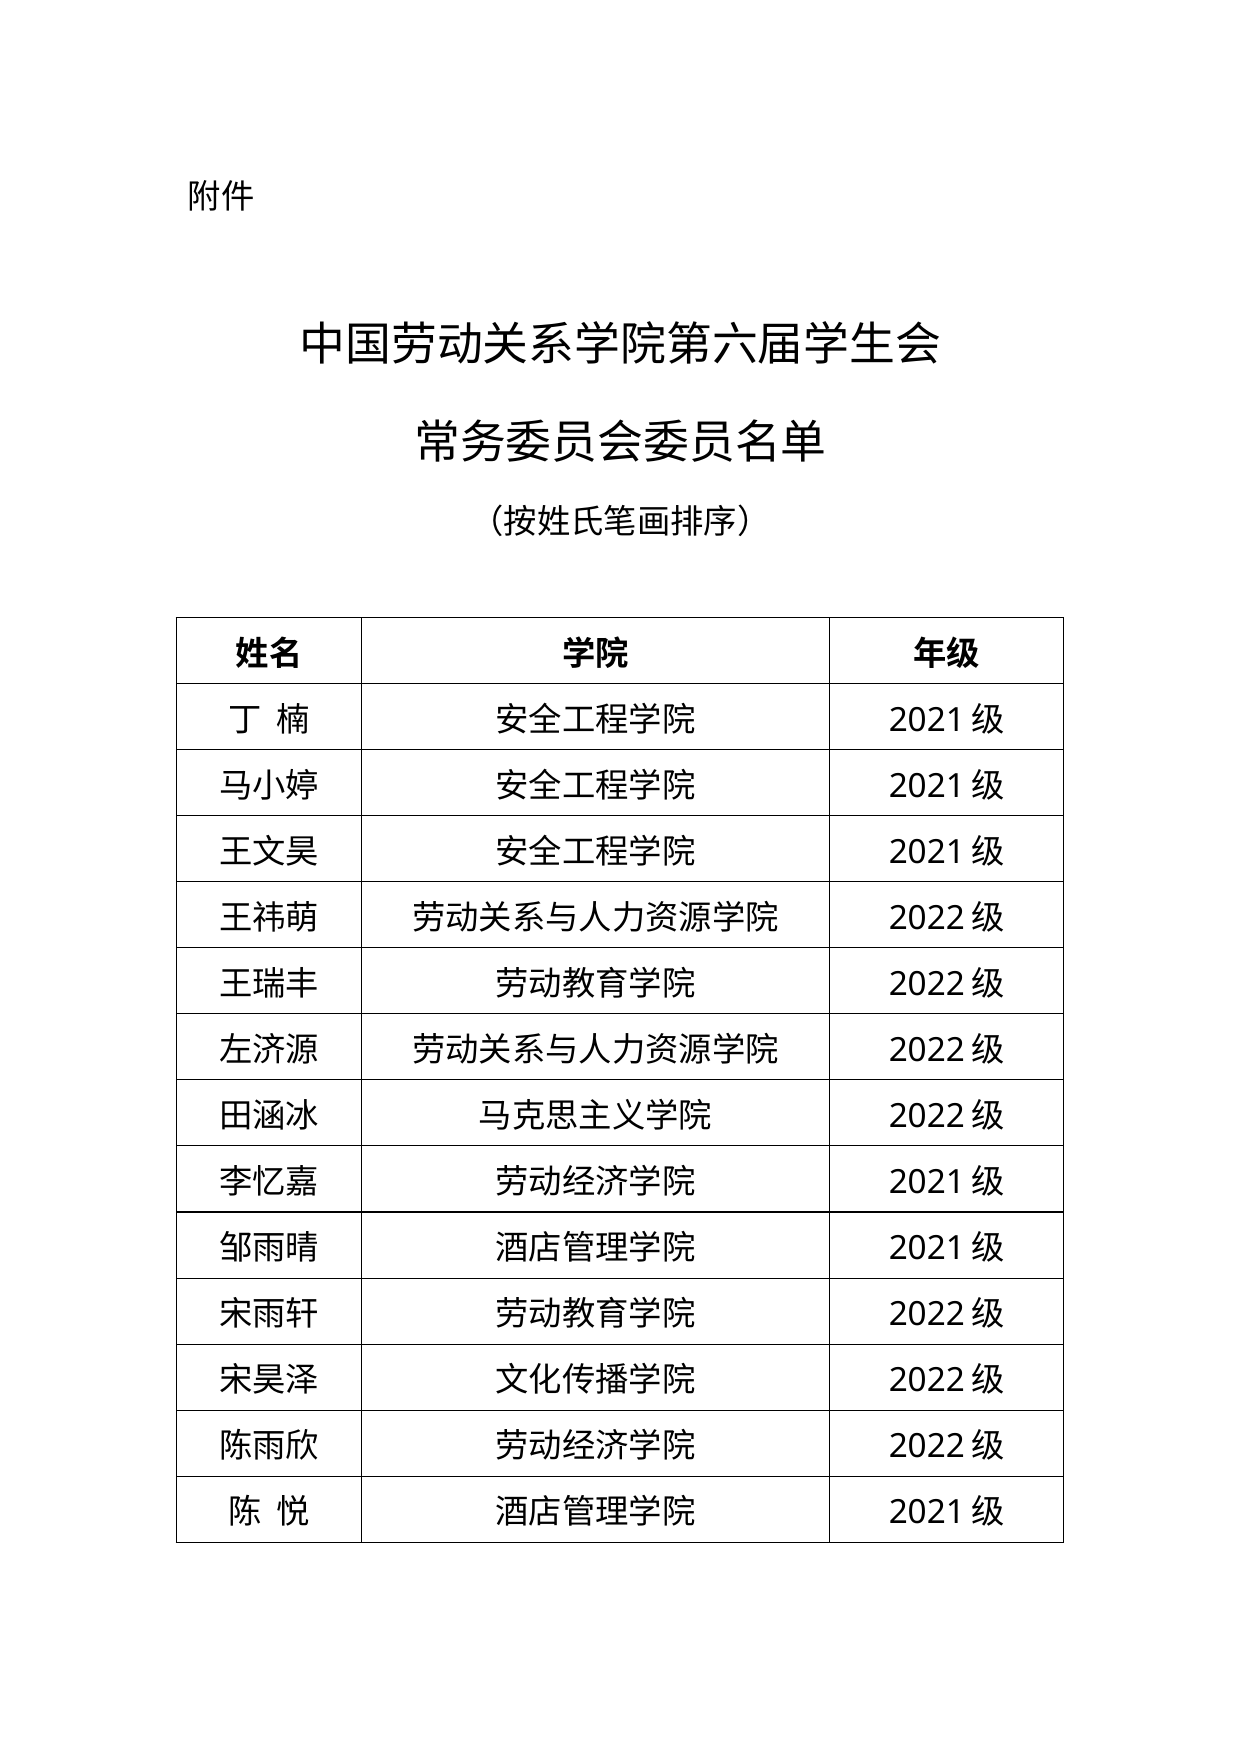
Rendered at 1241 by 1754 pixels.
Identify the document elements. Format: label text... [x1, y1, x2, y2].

table_cell 马小婷 [177, 750, 361, 815]
table_cell 2022级 [830, 1279, 1063, 1343]
table_cell 劳动经济学院 [362, 1411, 829, 1476]
table_cell 2021级 [830, 750, 1063, 815]
table_cell 2022级 [830, 1014, 1063, 1079]
table_cell 宋雨轩 [177, 1279, 361, 1343]
table_cell 邹雨晴 [177, 1213, 361, 1277]
table_cell 酒店管理学院 [362, 1213, 829, 1277]
table_header 学院 [362, 618, 829, 683]
table_cell 2022级 [830, 948, 1063, 1013]
table_cell 宋昊泽 [177, 1345, 361, 1409]
text （按姓氏笔画排序） [187, 487, 1053, 552]
text 附件 [187, 162, 1053, 227]
table_cell 2022级 [830, 1080, 1063, 1145]
table_header 年级 [830, 618, 1063, 683]
table_cell 丁 楠 [177, 684, 361, 749]
table_cell 安全工程学院 [362, 750, 829, 815]
table_cell 左济源 [177, 1014, 361, 1079]
table_cell 劳动教育学院 [362, 1279, 829, 1343]
table_cell 2022级 [830, 1345, 1063, 1409]
table_cell 劳动经济学院 [362, 1146, 829, 1211]
table_header 姓名 [177, 618, 361, 683]
table_cell 王瑞丰 [177, 948, 361, 1013]
table_cell 安全工程学院 [362, 816, 829, 881]
table_cell 陈雨欣 [177, 1411, 361, 1476]
table_cell 陈 悦 [177, 1477, 361, 1542]
table_cell 王祎萌 [177, 882, 361, 947]
table_cell 2021级 [830, 1213, 1063, 1277]
table_cell 2021级 [830, 1477, 1063, 1542]
table_cell 劳动教育学院 [362, 948, 829, 1013]
table_cell 酒店管理学院 [362, 1477, 829, 1542]
table_cell 2022级 [830, 1411, 1063, 1476]
table_cell 田涵冰 [177, 1080, 361, 1145]
table_cell 安全工程学院 [362, 684, 829, 749]
table_cell 劳动关系与人力资源学院 [362, 882, 829, 947]
table_cell 2021级 [830, 816, 1063, 881]
table_cell 李忆嘉 [177, 1146, 361, 1211]
text 常务委员会委员名单 [187, 389, 1053, 487]
table_cell 2021级 [830, 1146, 1063, 1211]
table_cell 文化传播学院 [362, 1345, 829, 1409]
table_cell 2021级 [830, 684, 1063, 749]
table_cell 2022级 [830, 882, 1063, 947]
table_cell 马克思主义学院 [362, 1080, 829, 1145]
text 中国劳动关系学院第六届学生会 [187, 292, 1053, 389]
table_cell 王文昊 [177, 816, 361, 881]
table_cell 劳动关系与人力资源学院 [362, 1014, 829, 1079]
